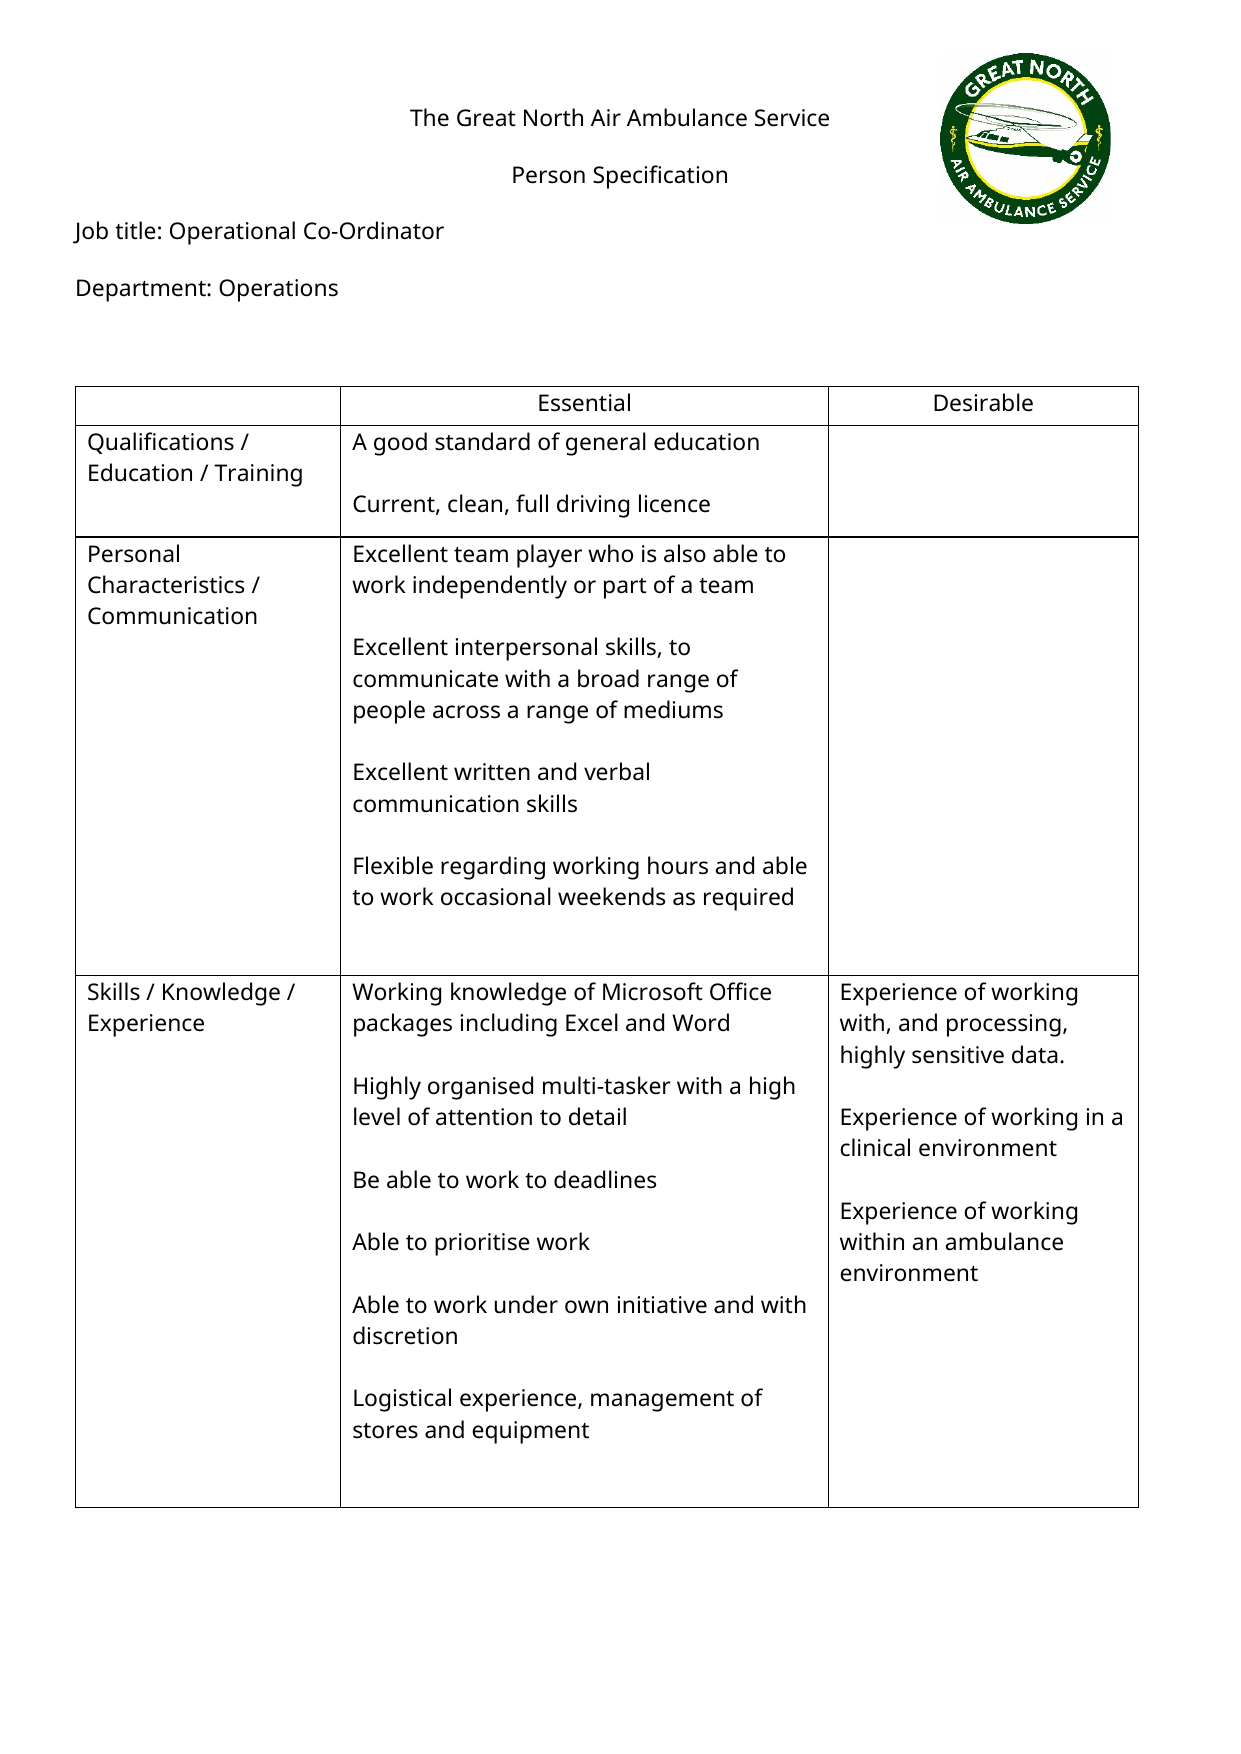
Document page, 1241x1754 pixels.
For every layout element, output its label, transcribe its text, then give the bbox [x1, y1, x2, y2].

table_header [76, 387, 340, 424]
text Department: Operations [75, 272, 1165, 303]
table_header Desirable [829, 387, 1138, 424]
text Job title: Operational Co-Ordinator [75, 215, 1165, 247]
table_cell [829, 426, 1138, 536]
picture [940, 53, 1111, 102]
text The Great North Air Ambulance Service [75, 102, 1165, 133]
picture [940, 190, 1111, 215]
table_cell Working knowledge of Microsoft Office packages including Excel and Word Highly organised multi-tasker with a high level of attention to detail Be able to work to deadlines Able to prioritise work Able to work under own initiative and with discretion Logistical experience, management of stores and equipment [341, 976, 828, 1507]
table_cell A good standard of general education Current, clean, full driving licence [341, 426, 828, 536]
table_cell Qualifications / Education / Training [76, 426, 340, 536]
table_cell Excellent team player who is also able to work independently or part of a team Excellent interpersonal skills, to communicate with a broad range of people across a range of mediums Excellent written and verbal communication skills Flexible regarding working hours and able to work occasional weekends as required [341, 538, 828, 975]
table_header Essential [341, 387, 828, 424]
table_cell [829, 538, 1138, 975]
picture [940, 133, 1111, 158]
table_cell Skills / Knowledge / Experience [76, 976, 340, 1507]
table_cell Personal Characteristics / Communication [76, 538, 340, 975]
text Person Specification [75, 158, 1165, 190]
table_cell Experience of working with, and processing, highly sensitive data. Experience of working in a clinical environment Experience of working within an ambulance environment [829, 976, 1138, 1507]
